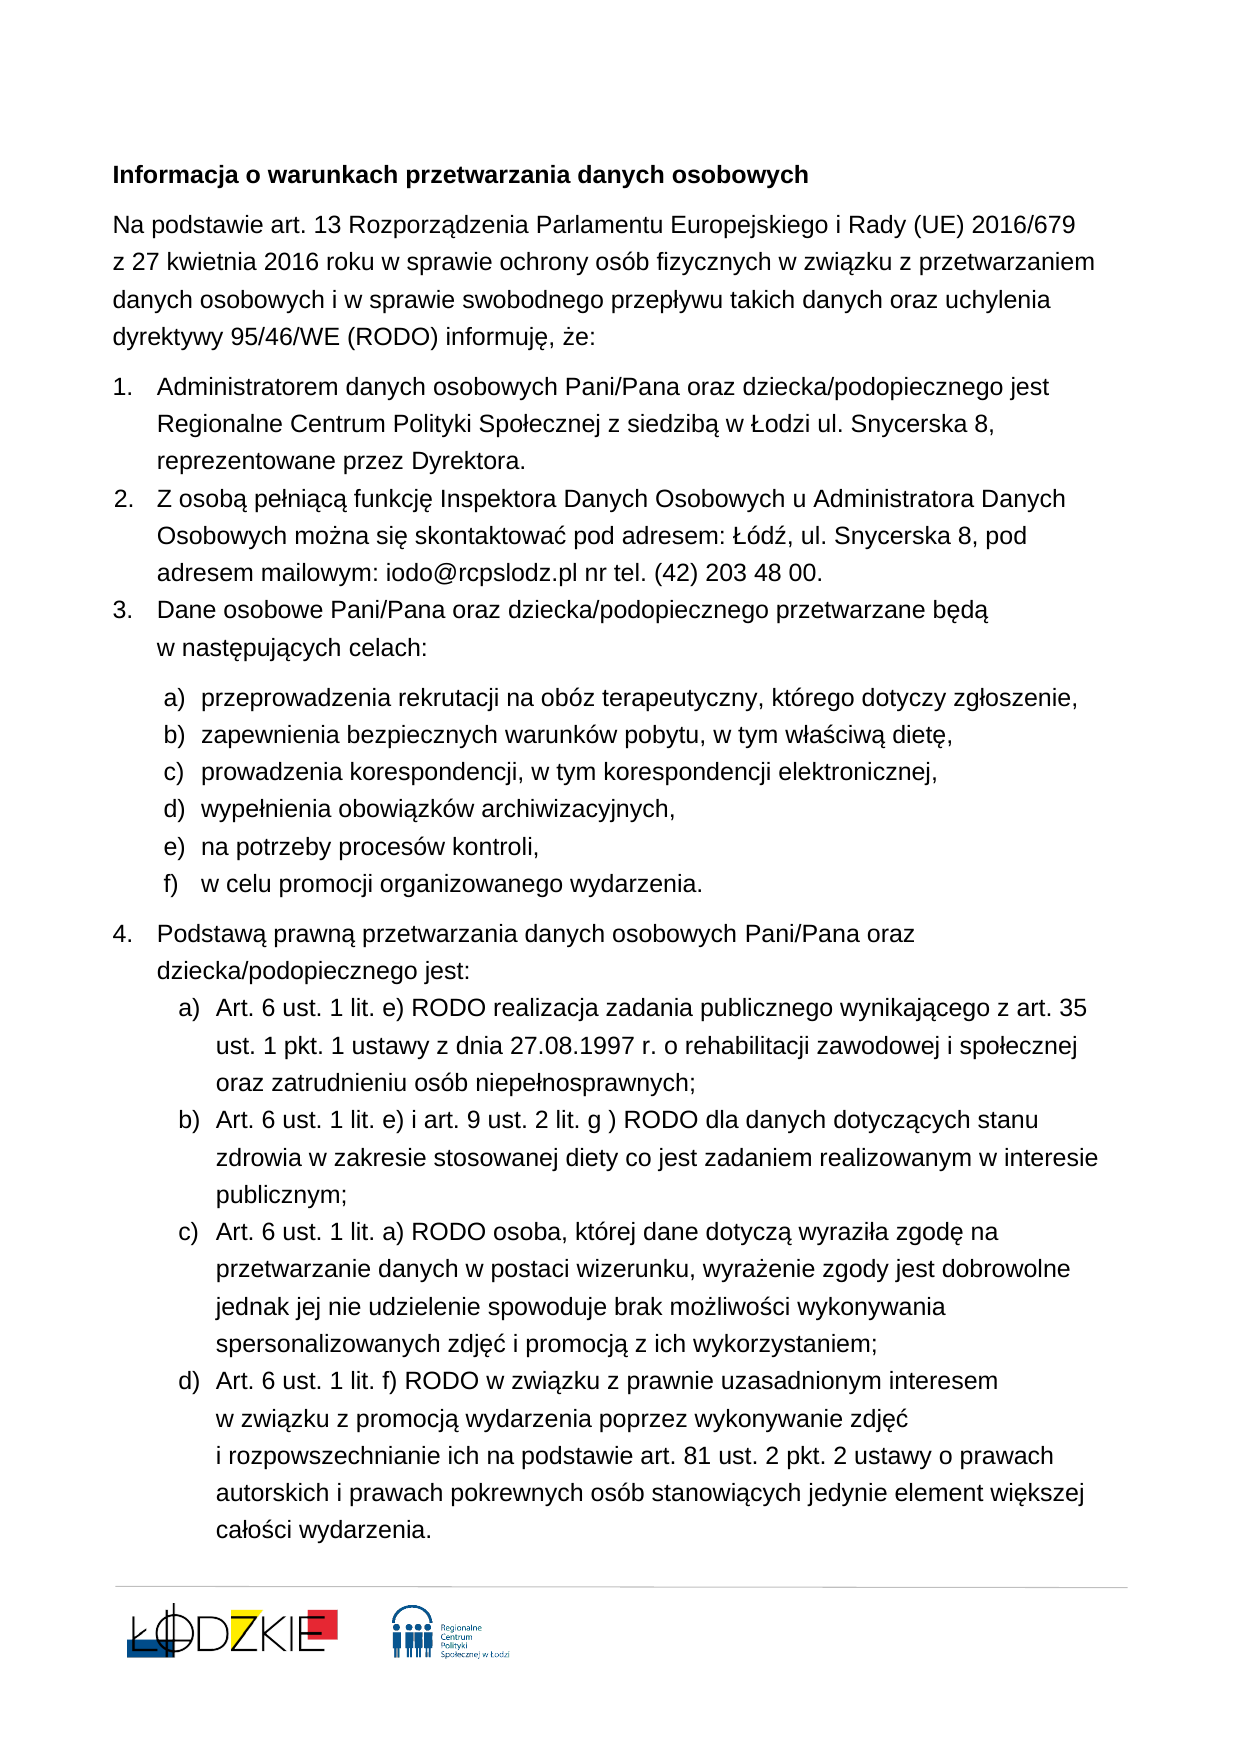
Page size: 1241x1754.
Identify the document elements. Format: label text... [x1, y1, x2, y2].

list Art. 6 ust. 1 lit. e) i art. 9 ust. 2 lit. g ) RODO dla danych dotyczących stanu zdrowia w zakresie stosowanej diety co jest zadaniem realizowanym w interesie publicznym; [178, 1105, 1109, 1208]
list przeprowadzenia rekrutacji na obóz terapeutyczny, którego dotyczy zgłoszenie, [163, 682, 1128, 711]
list zapewnienia bezpiecznych warunków pobytu, w tym właściwą dietę, [163, 720, 1128, 748]
list Podstawą prawną przetwarzania danych osobowych Pani/Pana oraz dziecka/podopiecznego jest: [112, 919, 1128, 985]
list na potrzeby procesów kontroli, [163, 832, 1128, 860]
list Dane osobowe Pani/Pana oraz dziecka/podopiecznego przetwarzane będą w następujących celach: [112, 595, 1128, 661]
list Art. 6 ust. 1 lit. e) RODO realizacja zadania publicznego wynikającego z art. 35 ust. 1 pkt. 1 ustawy z dnia 27.08.1997 r. o rehabilitacji zawodowej i społecznej oraz zatrudnieniu osób niepełnosprawnych; [178, 993, 1109, 1097]
list prowadzenia korespondencji, w tym korespondencji elektronicznej, [163, 757, 1128, 786]
list Administratorem danych osobowych Pani/Pana oraz dziecka/podopiecznego jest Regionalne Centrum Polityki Społecznej z siedzibą w Łodzi ul. Snycerska 8, reprezentowane przez Dyrektora. [112, 372, 1108, 475]
list wypełnienia obowiązków archiwizacyjnych, [163, 794, 1128, 823]
text Na podstawie art. 13 Rozporządzenia Parlamentu Europejskiego i Rady (UE) 2016/679 z 27 kwietnia 2016 roku w sprawie ochrony osób fizycznych w związku z przetwarzaniem danych osobowych i w sprawie swobodnego przepływu takich danych oraz uchylenia dyrektywy 95/46/WE (RODO) informuję, że: [112, 210, 1128, 351]
picture [127, 1597, 510, 1669]
list Art. 6 ust. 1 lit. a) RODO osoba, której dane dotyczą wyraziła zgodę na przetwarzanie danych w postaci wizerunku, wyrażenie zgody jest dobrowolne jednak jej nie udzielenie spowoduje brak możliwości wykonywania spersonalizowanych zdjęć i promocją z ich wykorzystaniem; [178, 1217, 1109, 1358]
list Art. 6 ust. 1 lit. f) RODO w związku z prawnie uzasadnionym interesem w związku z promocją wydarzenia poprzez wykonywanie zdjęć i rozpowszechnianie ich na podstawie art. 81 ust. 2 pkt. 2 ustawy o prawach autorskich i prawach pokrewnych osób stanowiących jedynie element większej całości wydarzenia. [178, 1366, 1109, 1544]
list Z osobą pełniącą funkcję Inspektora Danych Osobowych u Administratora Danych Osobowych można się skontaktować pod adresem: Łódź, ul. Snycerska 8, pod adresem mailowym: iodo@rcpslodz.pl nr tel. (42) 203 48 00. [114, 483, 1128, 587]
list w celu promocji organizowanego wydarzenia. [163, 869, 1128, 898]
subtitle Informacja o warunkach przetwarzania danych osobowych [112, 160, 1128, 189]
